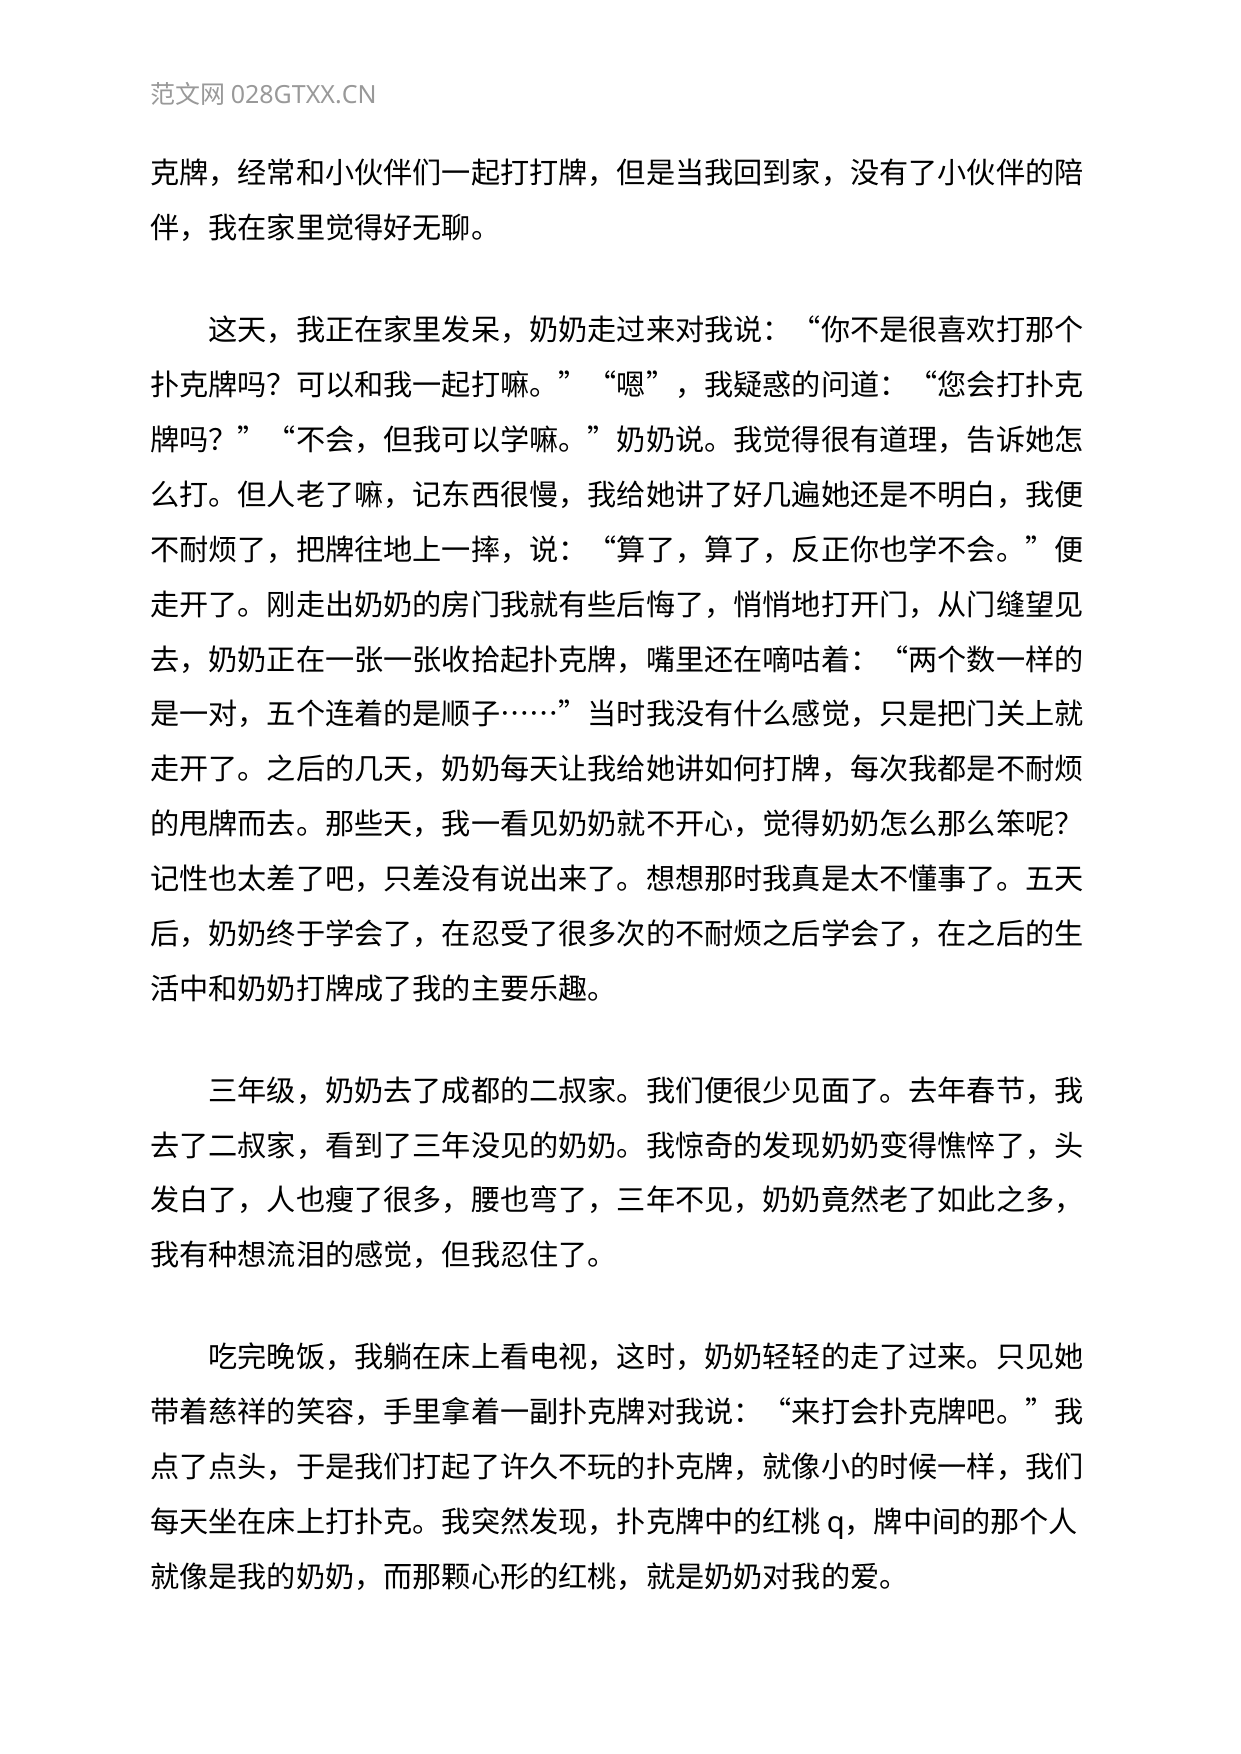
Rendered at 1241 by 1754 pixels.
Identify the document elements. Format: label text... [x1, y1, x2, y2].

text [150, 150, 1090, 247]
text 这天，我正在家里发呆，奶奶走过来对我说：“你不是很喜欢打那个扑克牌吗？可以和我一起打嘛。”“嗯”，我疑惑的问道：“您会打扑克牌吗？”“不会，但我可以学嘛。”奶奶说。我觉得很有道理，告诉她怎么打。但人老了嘛，记东西很慢，我给她讲了好几遍她还是不明白，我便不耐烦了，把牌往地上一摔，说：“算了，算了，反正你也学不会。”便走开了。刚走出奶奶的房门我就有些后悔了，悄悄地打开门，从门缝望见去，奶奶正在一张一张收拾起扑克牌，嘴里还在嘀咕着：“两个数一样的是一对，五个连着的是顺子……”当时我没有什么感觉，只是把门关上就走开了。之后的几天，奶奶每天让我给她讲如何打牌，每次我都是不耐烦的甩牌而去。那些天，我一看见奶奶就不开心，觉得奶奶怎么那么笨呢？记性也太差了吧，只差没有说出来了。想想那时我真是太不懂事了。五天后，奶奶终于学会了，在忍受了很多次的不耐烦之后学会了，在之后的生活中和奶奶打牌成了我的主要乐趣。 [150, 307, 1090, 1008]
text 吃完晚饭，我躺在床上看电视，这时，奶奶轻轻的走了过来。只见她带着慈祥的笑容，手里拿着一副扑克牌对我说：“来打会扑克牌吧。”我点了点头，于是我们打起了许久不玩的扑克牌，就像小的时候一样，我们每天坐在床上打扑克。我突然发现，扑克牌中的红桃q，牌中间的那个人就像是我的奶奶，而那颗心形的红桃，就是奶奶对我的爱。 [150, 1334, 1090, 1596]
text 三年级，奶奶去了成都的二叔家。我们便很少见面了。去年春节，我去了二叔家，看到了三年没见的奶奶。我惊奇的发现奶奶变得憔悴了，头发白了，人也瘦了很多，腰也弯了，三年不见，奶奶竟然老了如此之多，我有种想流泪的感觉，但我忍住了。 [150, 1067, 1090, 1274]
